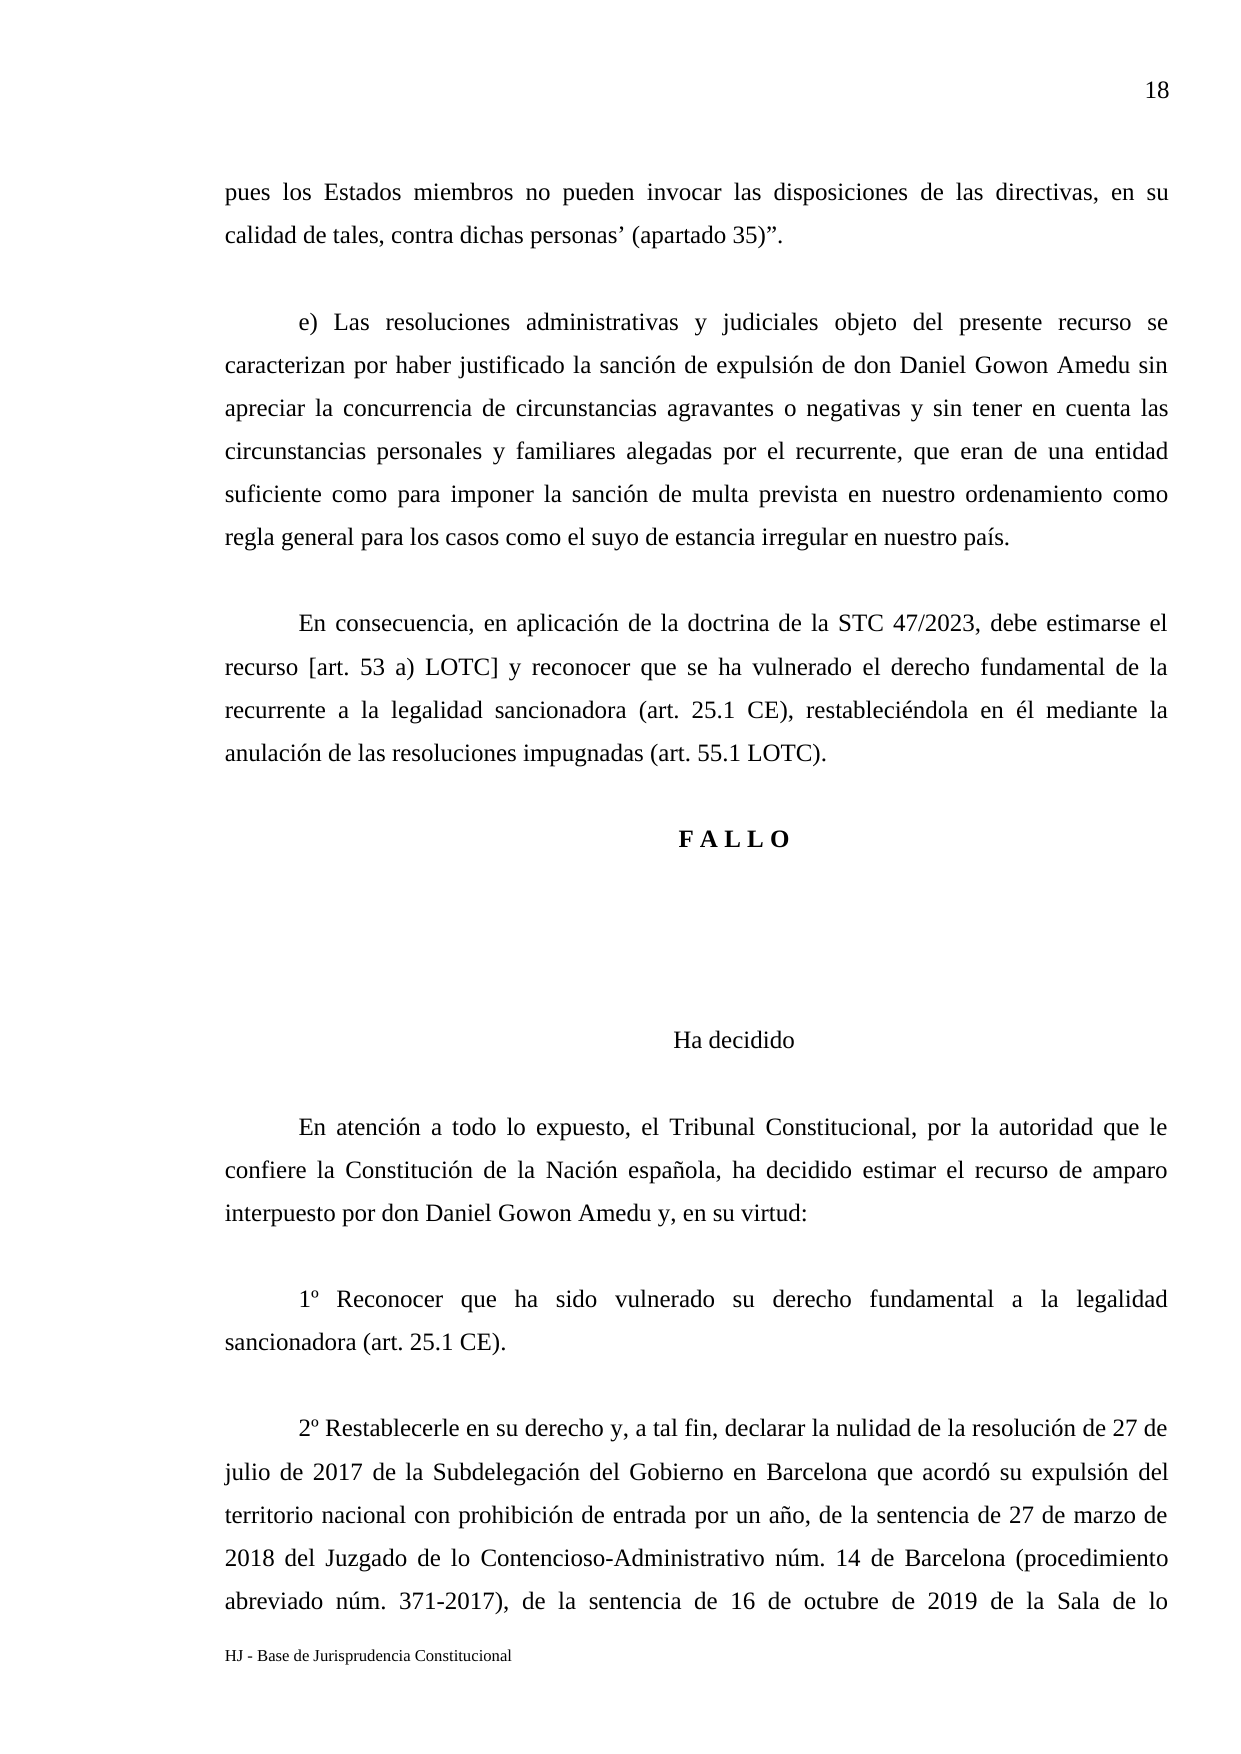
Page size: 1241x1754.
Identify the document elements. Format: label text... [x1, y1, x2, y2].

text e) Las resoluciones administrativas y judiciales objeto del presente recurso se caracterizan por haber justificado la sanción de expulsión de don Daniel Gowon Amedu sin apreciar la concurrencia de circunstancias agravantes o negativas y sin tener en cuenta las circunstancias personales y familiares alegadas por el recurrente, que eran de una entidad suficiente como para imponer la sanción de multa prevista en nuestro ordenamiento como regla general para los casos como el suyo de estancia irregular en nuestro país. [224, 307, 1169, 551]
text 1º Reconocer que ha sido vulnerado su derecho fundamental a la legalidad sancionadora (art. 25.1 CE). [224, 1284, 1169, 1356]
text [224, 1413, 1169, 1615]
text Ha decidido [224, 1025, 1169, 1054]
text En atención a todo lo expuesto, el Tribunal Constitucional, por la autoridad que le confiere la Constitución de la Nación española, ha decidido estimar el recurso de amparo interpuesto por don Daniel Gowon Amedu y, en su virtud: [224, 1112, 1169, 1227]
text En consecuencia, en aplicación de la doctrina de la STC 47/2023, debe estimarse el recurso [art. 53 a) LOTC] y reconocer que se ha vulnerado el derecho fundamental de la recurrente a la legalidad sancionadora (art. 25.1 CE), restableciéndola en él mediante la anulación de las resoluciones impugnadas (art. 55.1 LOTC). [224, 608, 1169, 767]
subtitle F A L L O [224, 824, 1169, 853]
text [224, 177, 1169, 249]
